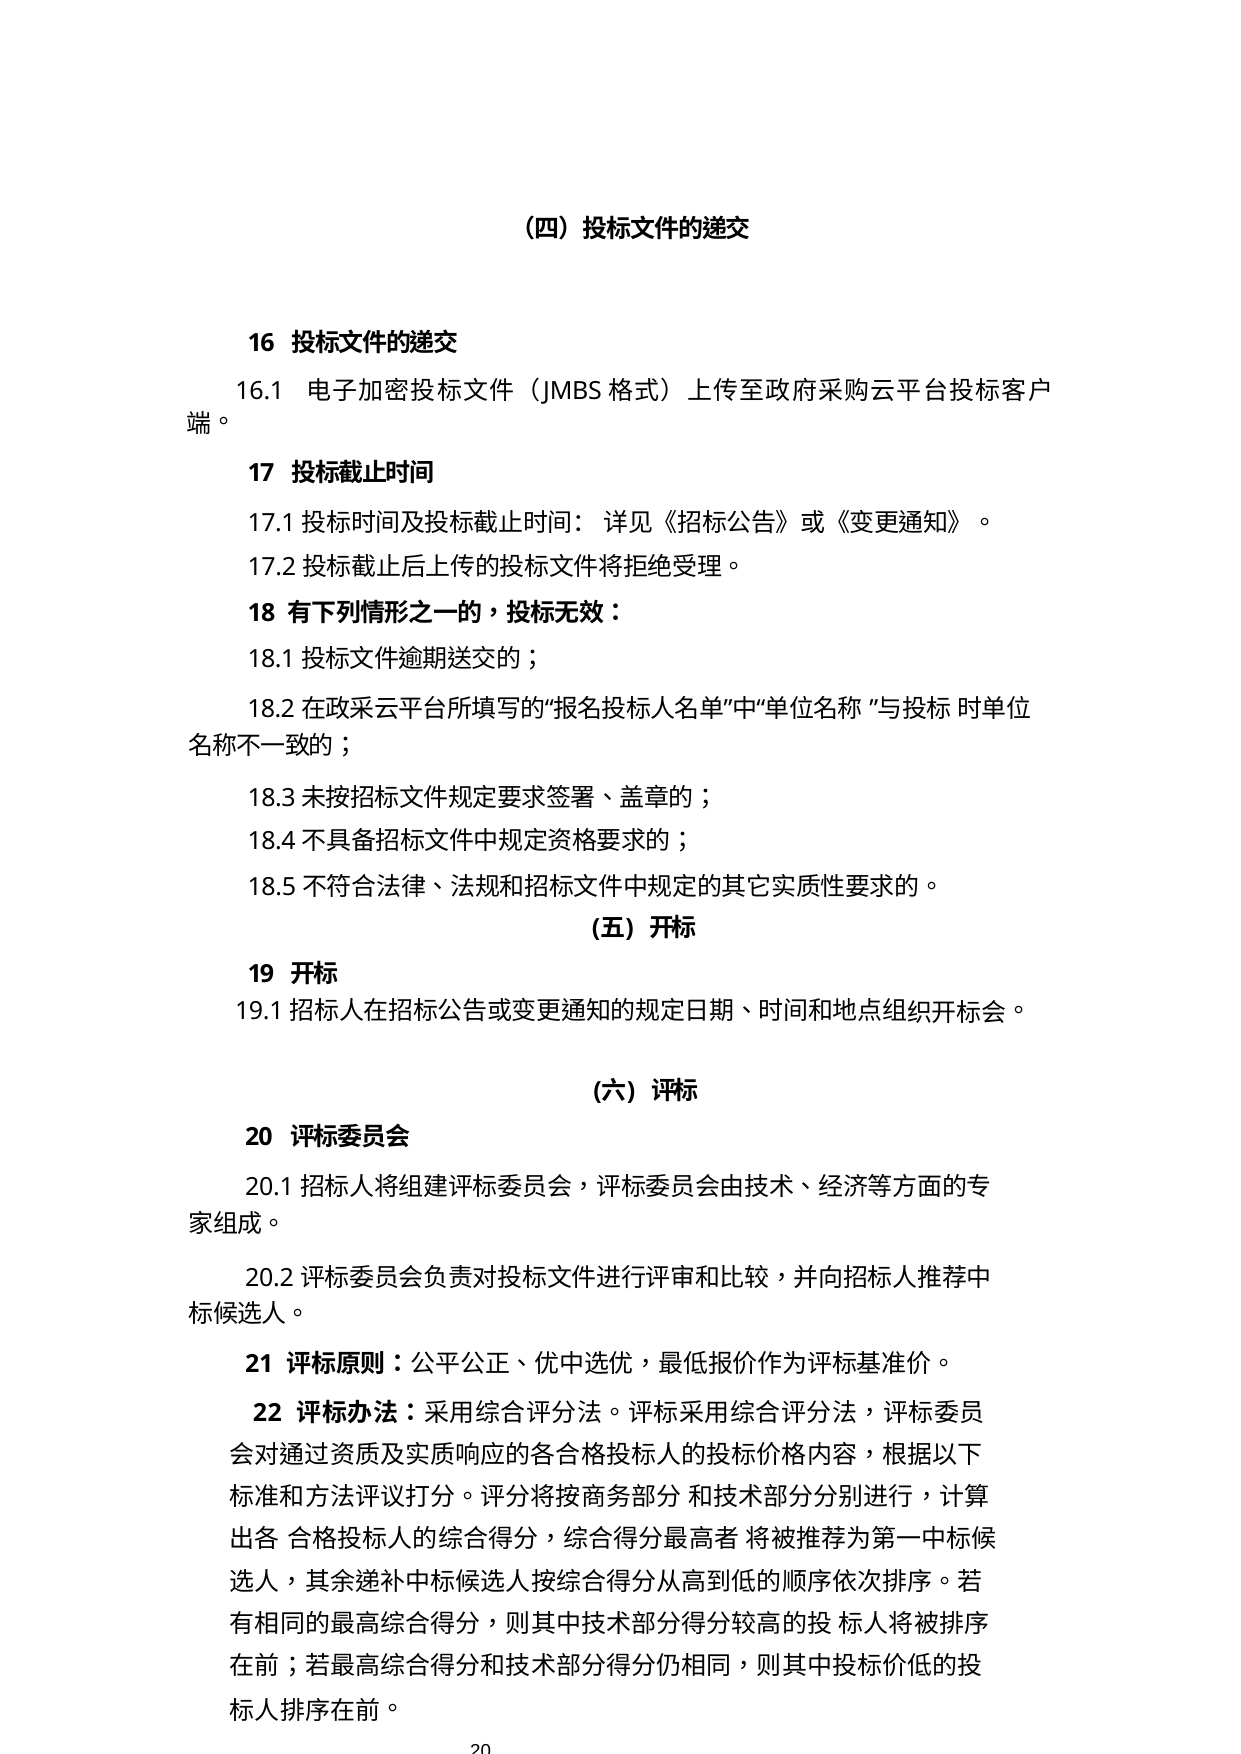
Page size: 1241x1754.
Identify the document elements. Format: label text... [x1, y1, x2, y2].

text 18.5 不符合法律、法规和招标文件中规定的其它实质性要求的。 [247, 871, 1054, 902]
text 18.1 投标文件逾期送交的； [247, 642, 1054, 674]
text 17.2 投标截止后上传的投标文件将拒绝受理。 [247, 550, 1054, 582]
text 20.2 评标委员会负责对投标文件进行评审和比较，并向招标人推荐中 标候选人。 [188, 1259, 1017, 1330]
text 16 投标文件的递交 [247, 327, 1054, 358]
text 21 评标原则：公平公正、优中选优，最低报价作为评标基准价。 [245, 1347, 1054, 1379]
text 18.2 在政采云平台所填写的“报名投标人名单”中“单位名称 ”与投标 时单位名称不一致的； [188, 691, 1036, 761]
text 18 有下列情形之一的，投标无效： [247, 596, 1054, 628]
text 19 开标 [247, 958, 1054, 989]
text 19.1 招标人在招标公告或变更通知的规定日期、时间和地点组织开标会。 [186, 995, 1054, 1029]
text (五) 开标 [592, 912, 1054, 943]
text (六) 评标 [593, 1074, 1054, 1106]
text 17.1 投标时间及投标截止时间： 详见《招标公告》或《变更通知》。 [247, 504, 1054, 538]
text 22 评标办法：采用综合评分法。评标采用综合评分法，评标委员 会对通过资质及实质响应的各合格投标人的投标价格内容，根据以下标准和方法评议打分。评分将按商务部分 和技术部分分别进行，计算出各 合格投标人的综合得分，综合得分最高者 将被推荐为第一中标候选人，其余递补中标候选人按综合得分从高到低的顺序依次排序。若有相同的最高综合得分，则其中技术部分得分较高的投 标人将被排序在前；若最高综合得分和技术部分得分仍相同，则其中投标价低的投标人排序在前。 [229, 1394, 1002, 1727]
text 16.1 电子加密投标文件（JMBS格式）上传至政府采购云平台投标客户端。 [186, 375, 1054, 440]
text （四）投标文件的递交 [510, 212, 1054, 243]
text 18.3 未按招标文件规定要求签署、盖章的； [247, 781, 1054, 813]
text 20.1 招标人将组建评标委员会，评标委员会由技术、经济等方面的专 家组成。 [188, 1168, 1017, 1239]
text 20 评标委员会 [245, 1121, 1054, 1152]
text 17 投标截止时间 [247, 456, 1054, 488]
text 18.4 不具备招标文件中规定资格要求的； [247, 825, 1054, 856]
